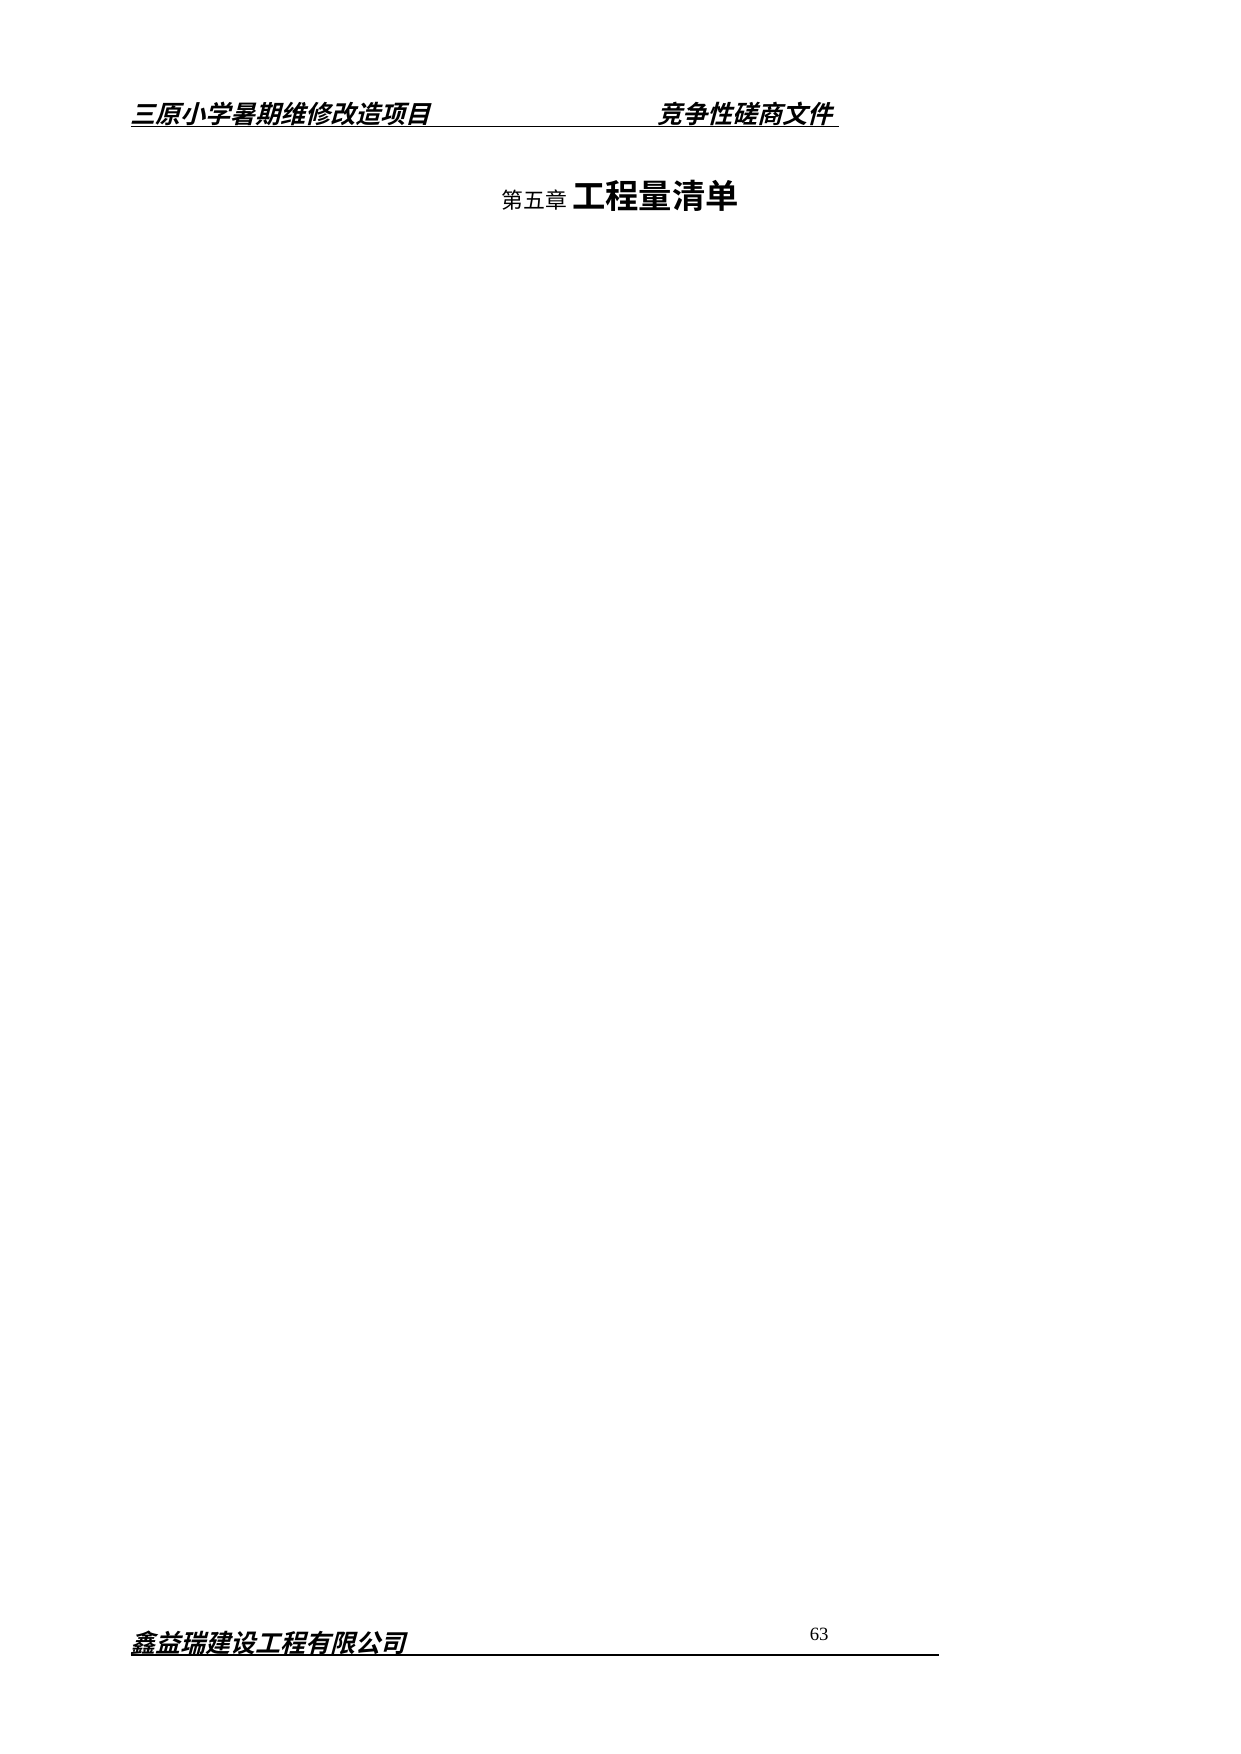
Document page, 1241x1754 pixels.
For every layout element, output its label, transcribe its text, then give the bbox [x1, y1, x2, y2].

list 工程量清单 [131, 162, 1110, 227]
